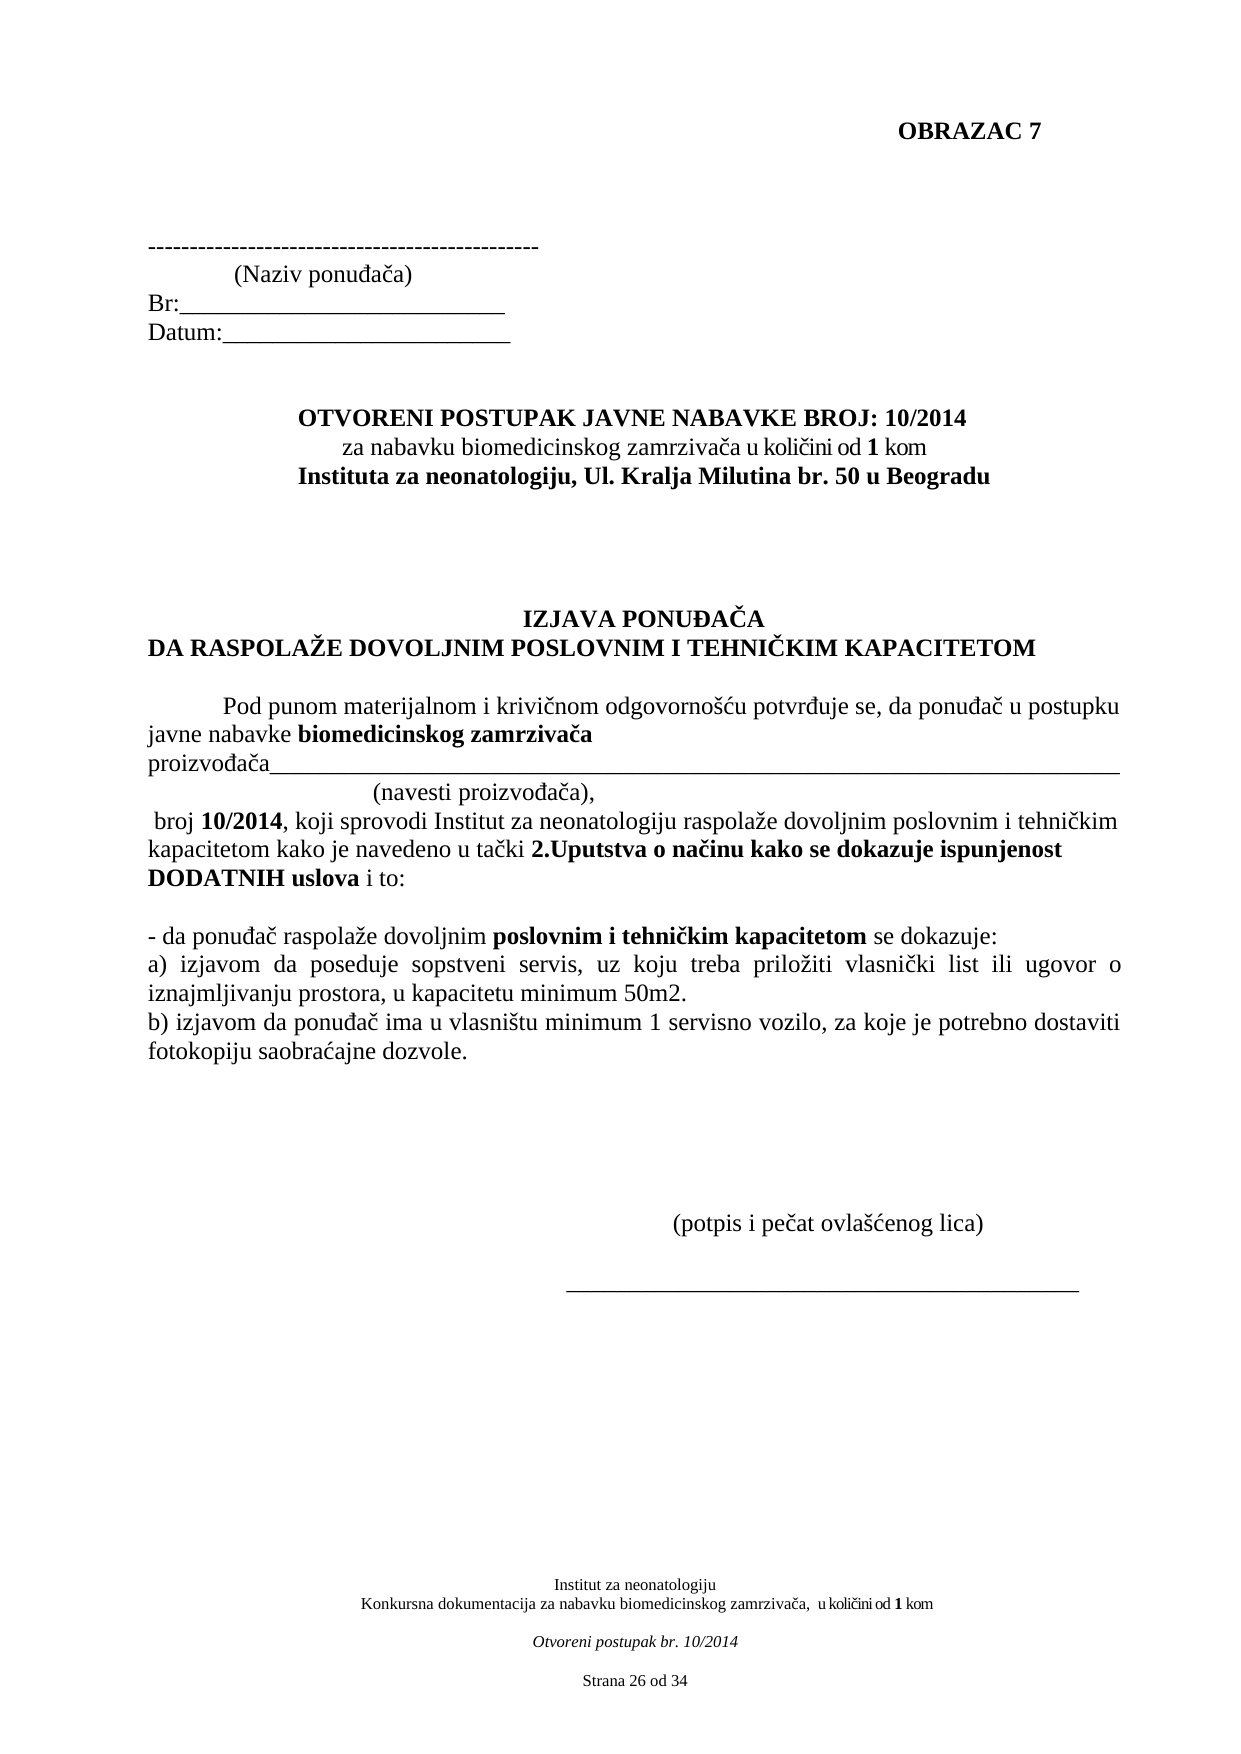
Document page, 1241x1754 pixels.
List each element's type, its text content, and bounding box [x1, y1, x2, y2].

text Datum:_______________________ [148, 317, 1122, 346]
text za nabavku biomedicinskog zamrzivača u količini od 1 kom [148, 432, 1122, 461]
text ----------------------------------------------- [148, 231, 1122, 259]
text Pod punom materijalnom i krivičnom odgovornošću potvrđuje se, da ponuđač u postupku [223, 691, 1122, 719]
text DA RASPOLAŽE DOVOLJNIM POSLOVNIM I TEHNIČKIM KAPACITETOM [148, 633, 1122, 662]
text OBRAZAC 7 [823, 116, 1122, 144]
text Br:__________________________ [148, 288, 1122, 317]
text b) izjavom da ponuđač ima u vlasništu minimum 1 servisno vozilo, za koje je potrebno dostaviti fotokopiju saobraćajne dozvole. [148, 1007, 1122, 1064]
text IZJAVA PONUĐAČA [148, 604, 1122, 633]
text Instituta za neonatologiju, Ul. Kralja Milutina br. 50 u Beogradu [223, 461, 1122, 489]
text - da ponuđač raspolaže dovoljnim poslovnim i tehničkim kapacitetom se dokazuje: [148, 921, 1122, 949]
text _________________________________________ [148, 1266, 1122, 1294]
text a) izjavom da poseduje sopstveni servis, uz koju treba priložiti vlasnički list ili ugovor o iznajmljivanju prostora, u kapacitetu minimum 50m2. [148, 949, 1122, 1007]
text (Naziv ponuđača) [148, 259, 1122, 288]
text (potpis i pečat ovlašćenog lica) [673, 1208, 1122, 1237]
text javne nabavke biomedicinskog zamrzivača proizvođača____________________________________________________________________ (navesti proizvođača), [148, 719, 1122, 806]
text broj 10/2014, koji sprovodi Institut za neonatologiju raspolaže dovoljnim poslovnim i tehničkim kapacitetom kako je navedeno u tački 2.Uputstva o načinu kako se dokazuje ispunjenost DODATNIH uslova i to: [148, 806, 1122, 892]
text OTVORENI POSTUPAK JAVNE NABAVKE BROJ: 10/2014 [223, 403, 1122, 432]
